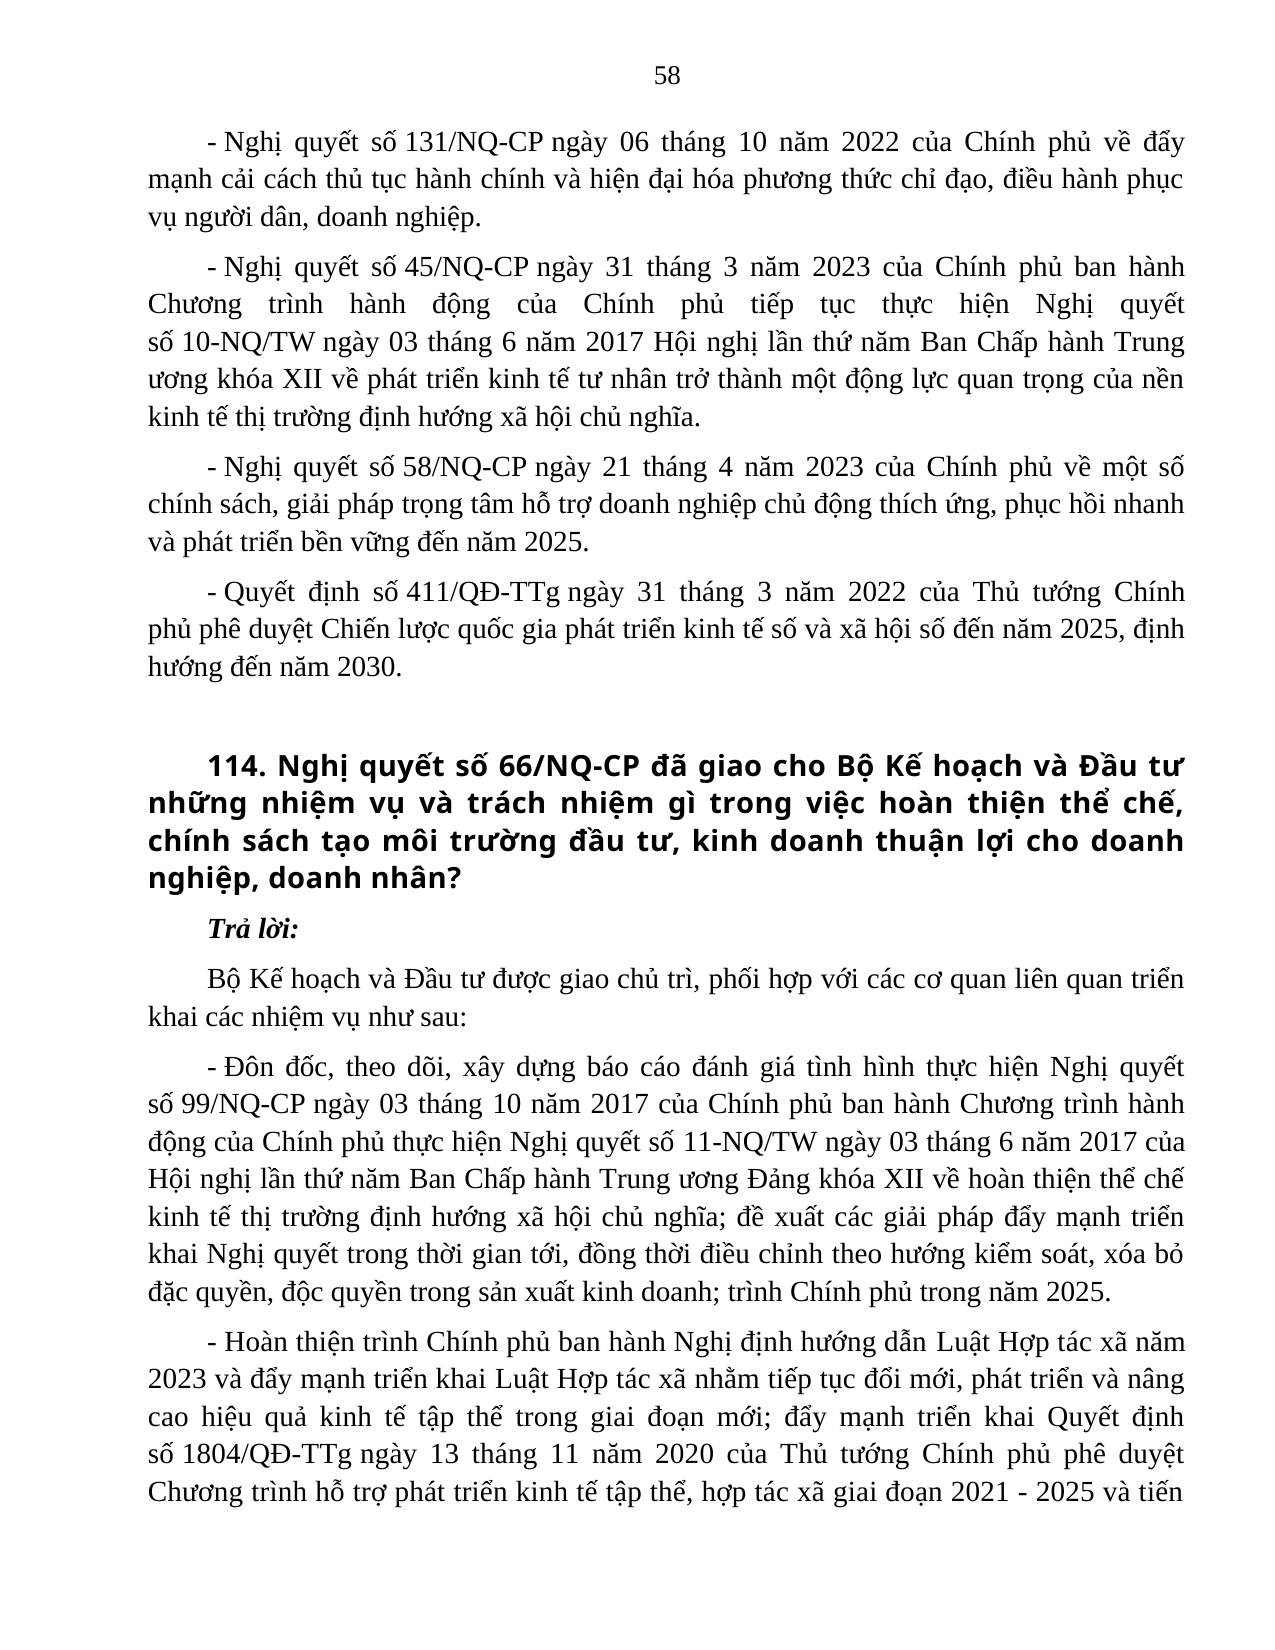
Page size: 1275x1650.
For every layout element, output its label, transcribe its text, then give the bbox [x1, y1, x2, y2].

text - Đôn đốc, theo dõi, xây dựng báo cáo đánh giá tình hình thực hiện Nghị quyết số 99/NQ-CP ngày 03 tháng 10 năm 2017 của Chính phủ ban hành Chương trình hành động của Chính phủ thực hiện Nghị quyết số 11-NQ/TW ngày 03 tháng 6 năm 2017 của Hội nghị lần thứ năm Ban Chấp hành Trung ương Đảng khóa XII về hoàn thiện thể chế kinh tế thị trường định hướng xã hội chủ nghĩa; đề xuất các giải pháp đẩy mạnh triển khai Nghị quyết trong thời gian tới, đồng thời điều chỉnh theo hướng kiểm soát, xóa bỏ đặc quyền, độc quyền trong sản xuất kinh doanh; trình Chính phủ trong năm 2025. [148, 1046, 1186, 1309]
text 114. Nghị quyết số 66/NQ-CP đã giao cho Bộ Kế hoạch và Đầu tư những nhiệm vụ và trách nhiệm gì trong việc hoàn thiện thể chế, chính sách tạo môi trường đầu tư, kinh doanh thuận lợi cho doanh nghiệp, doanh nhân? [148, 746, 1186, 896]
text - Nghị quyết số 45/NQ-CP ngày 31 tháng 3 năm 2023 của Chính phủ ban hành Chương trình hành động của Chính phủ tiếp tục thực hiện Nghị quyết số 10-NQ/TW ngày 03 tháng 6 năm 2017 Hội nghị lần thứ năm Ban Chấp hành Trung ương khóa XII về phát triển kinh tế tư nhân trở thành một động lực quan trọng của nền kinh tế thị trường định hướng xã hội chủ nghĩa. [148, 246, 1186, 434]
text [148, 1321, 1186, 1509]
text Trả lời: [148, 909, 1186, 946]
text - Quyết định số 411/QĐ-TTg ngày 31 tháng 3 năm 2022 của Thủ tướng Chính phủ phê duyệt Chiến lược quốc gia phát triển kinh tế số và xã hội số đến năm 2025, định hướng đến năm 2030. [148, 571, 1186, 684]
text - Nghị quyết số 58/NQ-CP ngày 21 tháng 4 năm 2023 của Chính phủ về một số chính sách, giải pháp trọng tâm hỗ trợ doanh nghiệp chủ động thích ứng, phục hồi nhanh và phát triển bền vững đến năm 2025. [148, 446, 1186, 559]
text - Nghị quyết số 131/NQ-CP ngày 06 tháng 10 năm 2022 của Chính phủ về đẩy mạnh cải cách thủ tục hành chính và hiện đại hóa phương thức chỉ đạo, điều hành phục vụ người dân, doanh nghiệp. [148, 121, 1186, 234]
text Bộ Kế hoạch và Đầu tư được giao chủ trì, phối hợp với các cơ quan liên quan triển khai các nhiệm vụ như sau: [148, 959, 1186, 1034]
